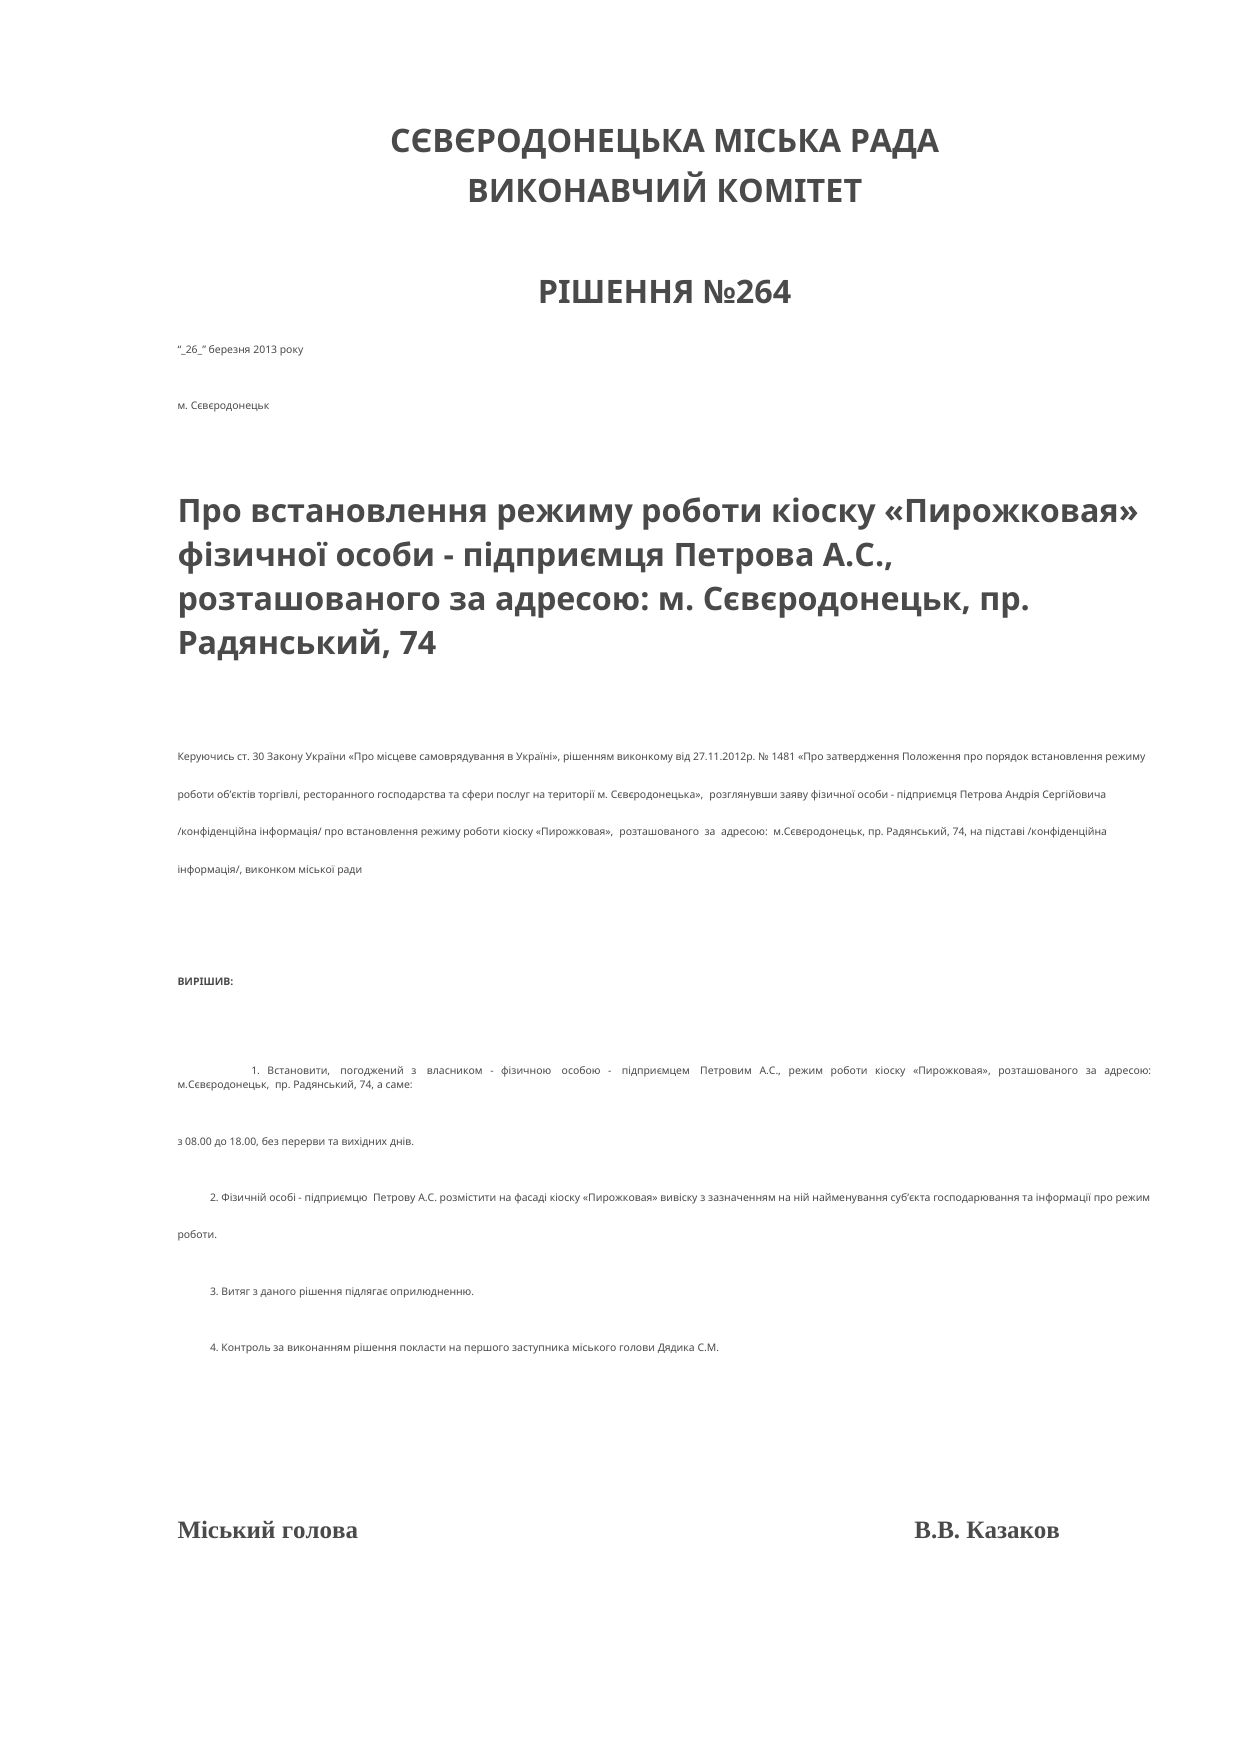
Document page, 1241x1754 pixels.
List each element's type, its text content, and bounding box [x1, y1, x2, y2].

text Про встановлення режиму роботи кіоску «Пирожковая» фізичної особи - підприємця Петрова А.С., розташованого за адресою: м. Сєвєродонецьк, пр. Радянський, 74 [177, 488, 1152, 663]
text Міський голова В.В. Казаков [177, 1516, 1152, 1544]
text 2. Фізичній особі - підприємцю Петрову А.С. розмістити на фасаді кіоску «Пирожковая» вивіску з зазначенням на ній найменування суб’єкта господарювання та інформації про режим роботи. [177, 1167, 1152, 1242]
text 4. Контроль за виконанням рішення покласти на першого заступника міського голови Дядика С.М. [177, 1317, 1152, 1354]
text РІШЕННЯ №264 [177, 269, 1152, 313]
text з 08.00 до 18.00, без перерви та вихідних днів. [177, 1111, 1152, 1148]
text Керуючись ст. 30 Закону України «Про місцеве самоврядування в Україні», рішенням виконкому від 27.11.2012р. № 1481 «Про затвердження Положення про порядок встановлення режиму роботи об’єктів торгівлі, ресторанного господарства та сфери послуг на території м. Сєвєродонецька», розглянувши заяву фізичної особи - підприємця Петрова Андрія Сергійовича /конфіденційна інформація/ про встановлення режиму роботи кіоску «Пирожковая», розташованого за адресою: м.Сєвєродонецьк, пр. Радянський, 74, на підставі /конфіденційна інформація/, виконком міської ради [177, 726, 1152, 876]
text ВИРІШИВ: [177, 951, 1152, 988]
text “_26_” березня 2013 року [177, 319, 1152, 356]
text 1. Встановити, погоджений з власником - фізичною особою - підприємцем Петровим А.С., режим роботи кіоску «Пирожковая», розташованого за адресою: м.Сєвєродонецьк, пр. Радянський, 74, а саме: [177, 1063, 1152, 1092]
text м. Сєвєродонецьк [177, 375, 1152, 413]
text ВИКОНАВЧИЙ КОМІТЕТ [177, 168, 1152, 212]
text 3. Витяг з даного рішення підлягає оприлюдненню. [177, 1261, 1152, 1298]
text СЄВЄРОДОНЕЦЬКА МІСЬКА РАДА [177, 118, 1152, 162]
